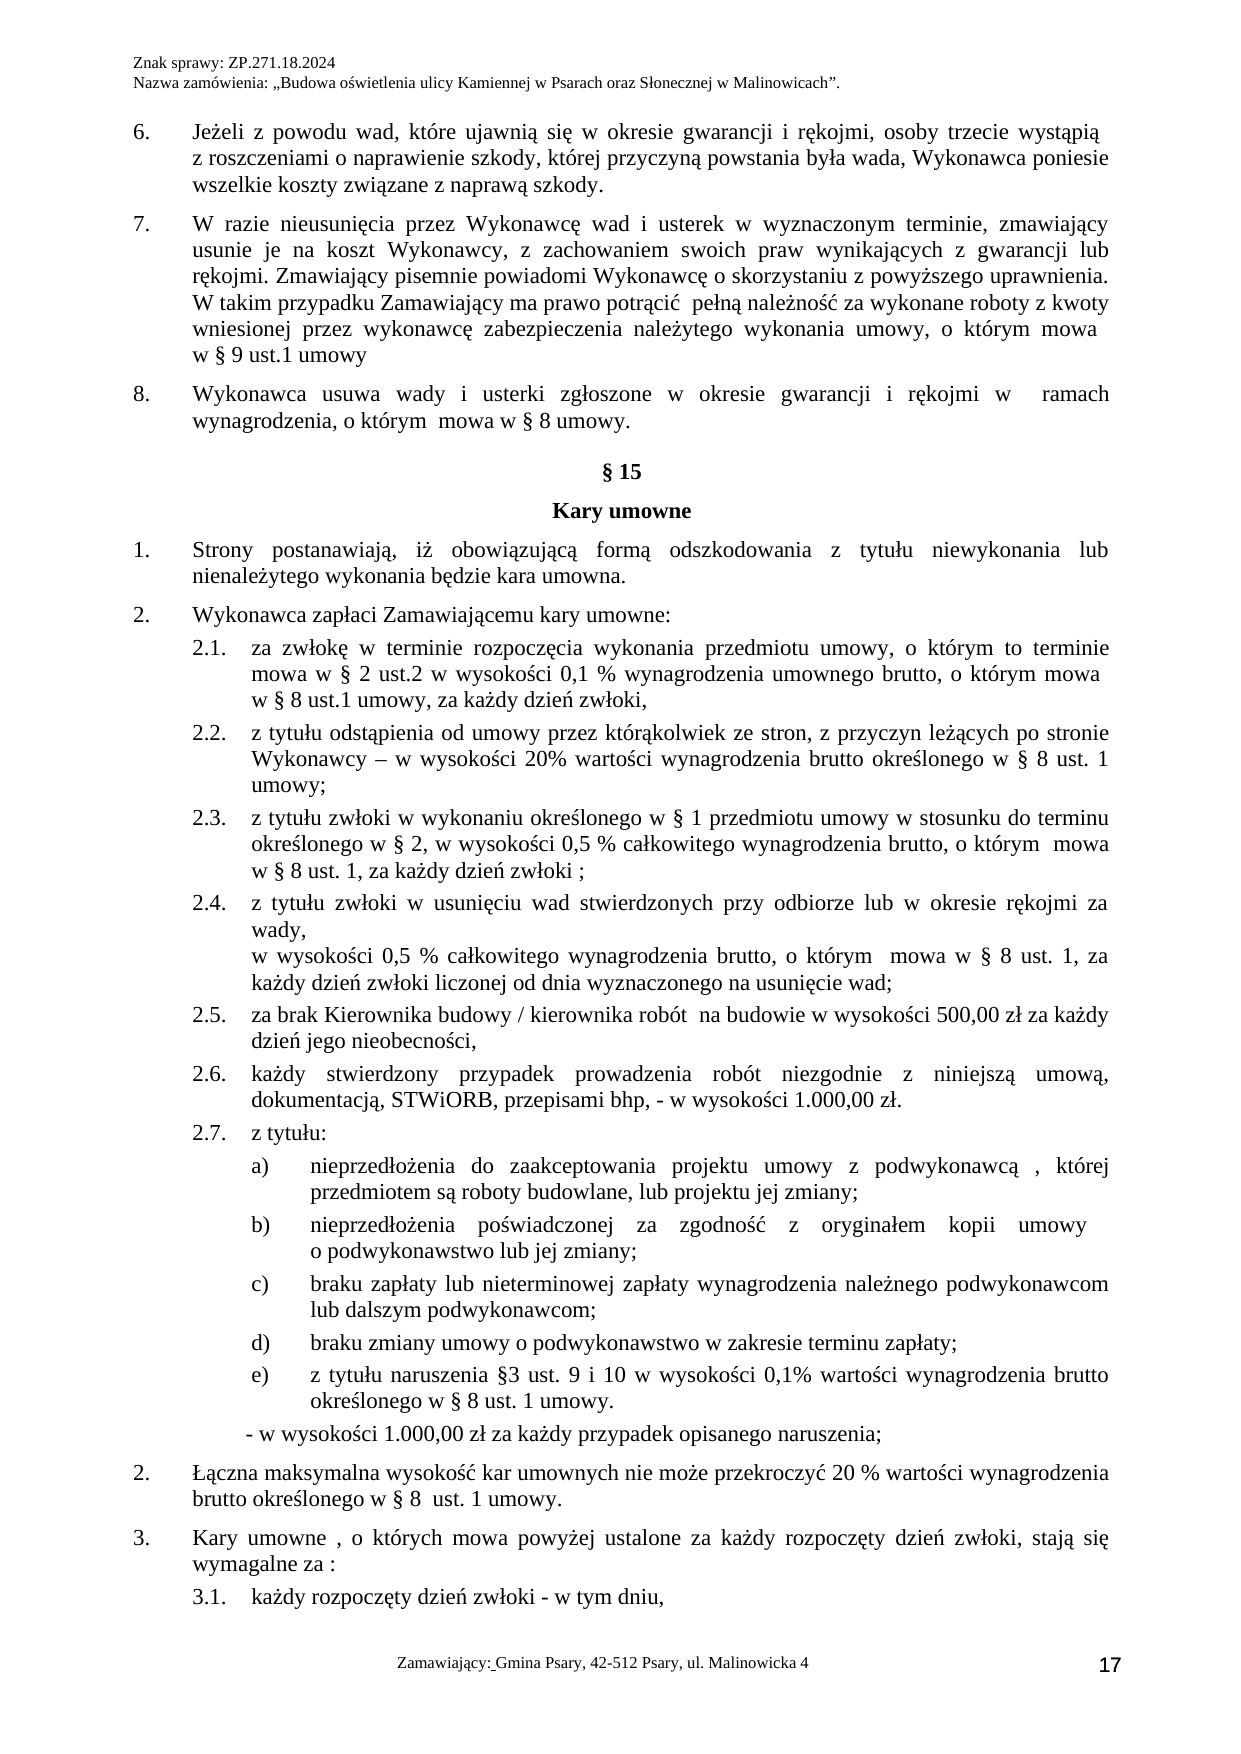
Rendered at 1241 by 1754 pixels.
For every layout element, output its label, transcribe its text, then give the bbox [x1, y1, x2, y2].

list Wykonawca zapłaci Zamawiającemu kary umowne: [133, 601, 1110, 627]
list z tytułu: [192, 1119, 1110, 1145]
list nieprzedłożenia do zaakceptowania projektu umowy z podwykonawcą , której przedmiotem są roboty budowlane, lub projektu jej zmiany; [251, 1152, 1110, 1204]
list z tytułu naruszenia §3 ust. 9 i 10 w wysokości 0,1% wartości wynagrodzenia brutto określonego w § 8 ust. 1 umowy. [251, 1361, 1110, 1414]
list z tytułu odstąpienia od umowy przez którąkolwiek ze stron, z przyczyn leżących po stronie Wykonawcy – w wysokości 20% wartości wynagrodzenia brutto określonego w § 8 ust. 1 umowy; [192, 719, 1110, 798]
list za zwłokę w terminie rozpoczęcia wykonania przedmiotu umowy, o którym to terminie mowa w § 2 ust.2 w wysokości 0,1 % wynagrodzenia umownego brutto, o którym mowa w § 8 ust.1 umowy, za każdy dzień zwłoki, [192, 633, 1110, 713]
list Łączna maksymalna wysokość kar umownych nie może przekroczyć 20 % wartości wynagrodzenia brutto określonego w § 8 ust. 1 umowy. [133, 1459, 1110, 1512]
text Kary umowne [133, 497, 1110, 523]
list - w wysokości 1.000,00 zł za każdy przypadek opisanego naruszenia; [245, 1420, 1110, 1446]
list Strony postanawiają, iż obowiązującą formą odszkodowania z tytułu niewykonania lub nienależytego wykonania będzie kara umowna. [133, 536, 1110, 588]
list Kary umowne , o których mowa powyżej ustalone za każdy rozpoczęty dzień zwłoki, stają się wymagalne za : [133, 1524, 1110, 1577]
list braku zmiany umowy o podwykonawstwo w zakresie terminu zapłaty; [251, 1328, 1110, 1355]
text § 15 [133, 458, 1110, 484]
list W razie nieusunięcia przez Wykonawcę wad i usterek w wyznaczonym terminie, zmawiający usunie je na koszt Wykonawcy, z zachowaniem swoich praw wynikających z gwarancji lub rękojmi. Zmawiający pisemnie powiadomi Wykonawcę o skorzystaniu z powyższego uprawnienia. W takim przypadku Zamawiający ma prawo potrącić pełną należność za wykonane roboty z kwoty wniesionej przez wykonawcę zabezpieczenia należytego wykonania umowy, o którym mowa w § 9 ust.1 umowy [133, 210, 1110, 368]
list braku zapłaty lub nieterminowej zapłaty wynagrodzenia należnego podwykonawcom lub dalszym podwykonawcom; [251, 1269, 1110, 1322]
list każdy stwierdzony przypadek prowadzenia robót niezgodnie z niniejszą umową, dokumentacją, STWiORB, przepisami bhp, - w wysokości 1.000,00 zł. [192, 1060, 1110, 1113]
list z tytułu zwłoki w usunięciu wad stwierdzonych przy odbiorze lub w okresie rękojmi za wady, w wysokości 0,5 % całkowitego wynagrodzenia brutto, o którym mowa w § 8 ust. 1, za każdy dzień zwłoki liczonej od dnia wyznaczonego na usunięcie wad; [192, 889, 1110, 995]
list za brak Kierownika budowy / kierownika robót na budowie w wysokości 500,00 zł za każdy dzień jego nieobecności, [192, 1001, 1110, 1054]
list każdy rozpoczęty dzień zwłoki - w tym dniu, [192, 1583, 1110, 1609]
list nieprzedłożenia poświadczonej za zgodność z oryginałem kopii umowy o podwykonawstwo lub jej zmiany; [251, 1211, 1110, 1263]
list Wykonawca usuwa wady i usterki zgłoszone w okresie gwarancji i rękojmi w ramach wynagrodzenia, o którym mowa w § 8 umowy. [133, 380, 1110, 433]
list Jeżeli z powodu wad, które ujawnią się w okresie gwarancji i rękojmi, osoby trzecie wystąpią z roszczeniami o naprawienie szkody, której przyczyną powstania była wada, Wykonawca poniesie wszelkie koszty związane z naprawą szkody. [133, 118, 1110, 197]
list z tytułu zwłoki w wykonaniu określonego w § 1 przedmiotu umowy w stosunku do terminu określonego w § 2, w wysokości 0,5 % całkowitego wynagrodzenia brutto, o którym mowa w § 8 ust. 1, za każdy dzień zwłoki ; [192, 804, 1110, 883]
